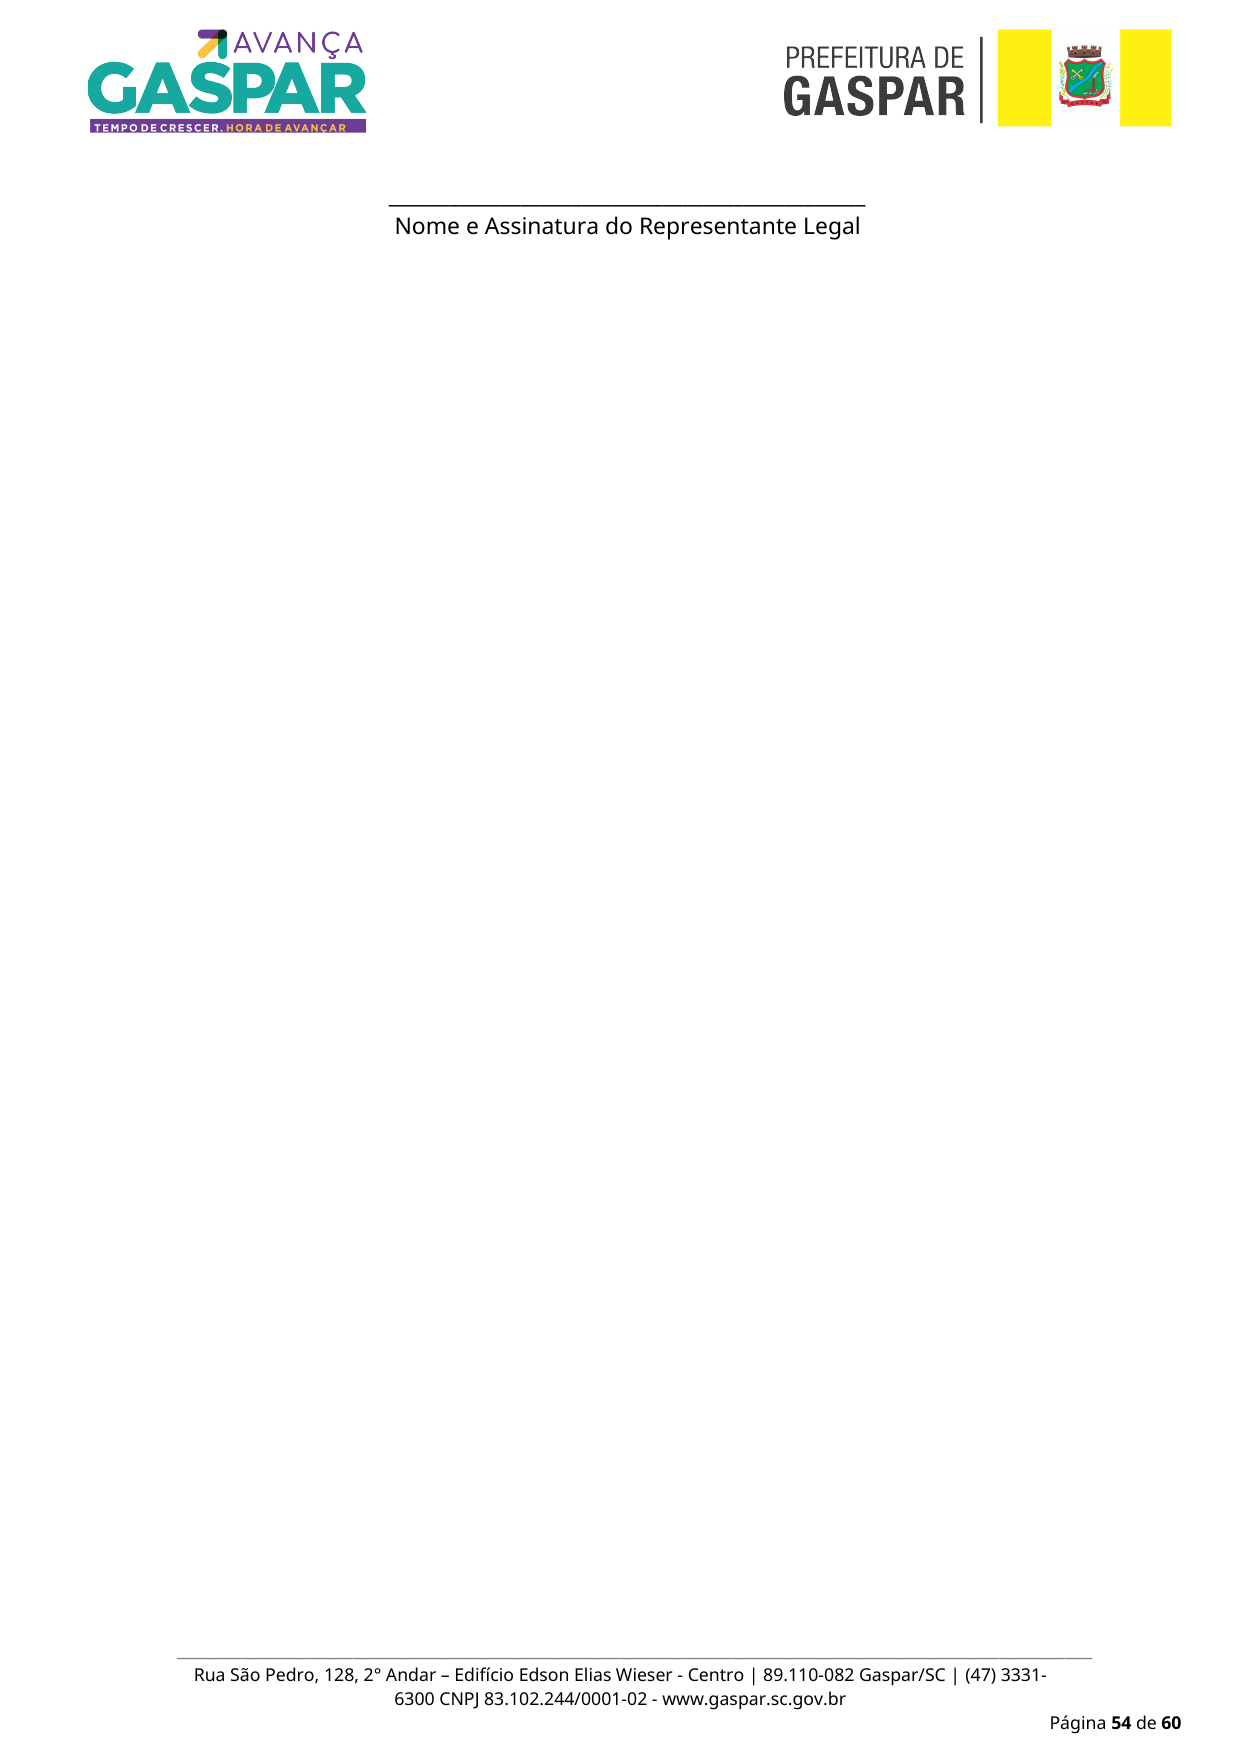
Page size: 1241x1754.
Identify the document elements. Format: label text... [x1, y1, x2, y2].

text _______________________________________________ [103, 179, 1152, 210]
text Nome e Assinatura do Representante Legal [103, 210, 1152, 241]
picture [87, 29, 366, 133]
picture [784, 29, 1172, 127]
